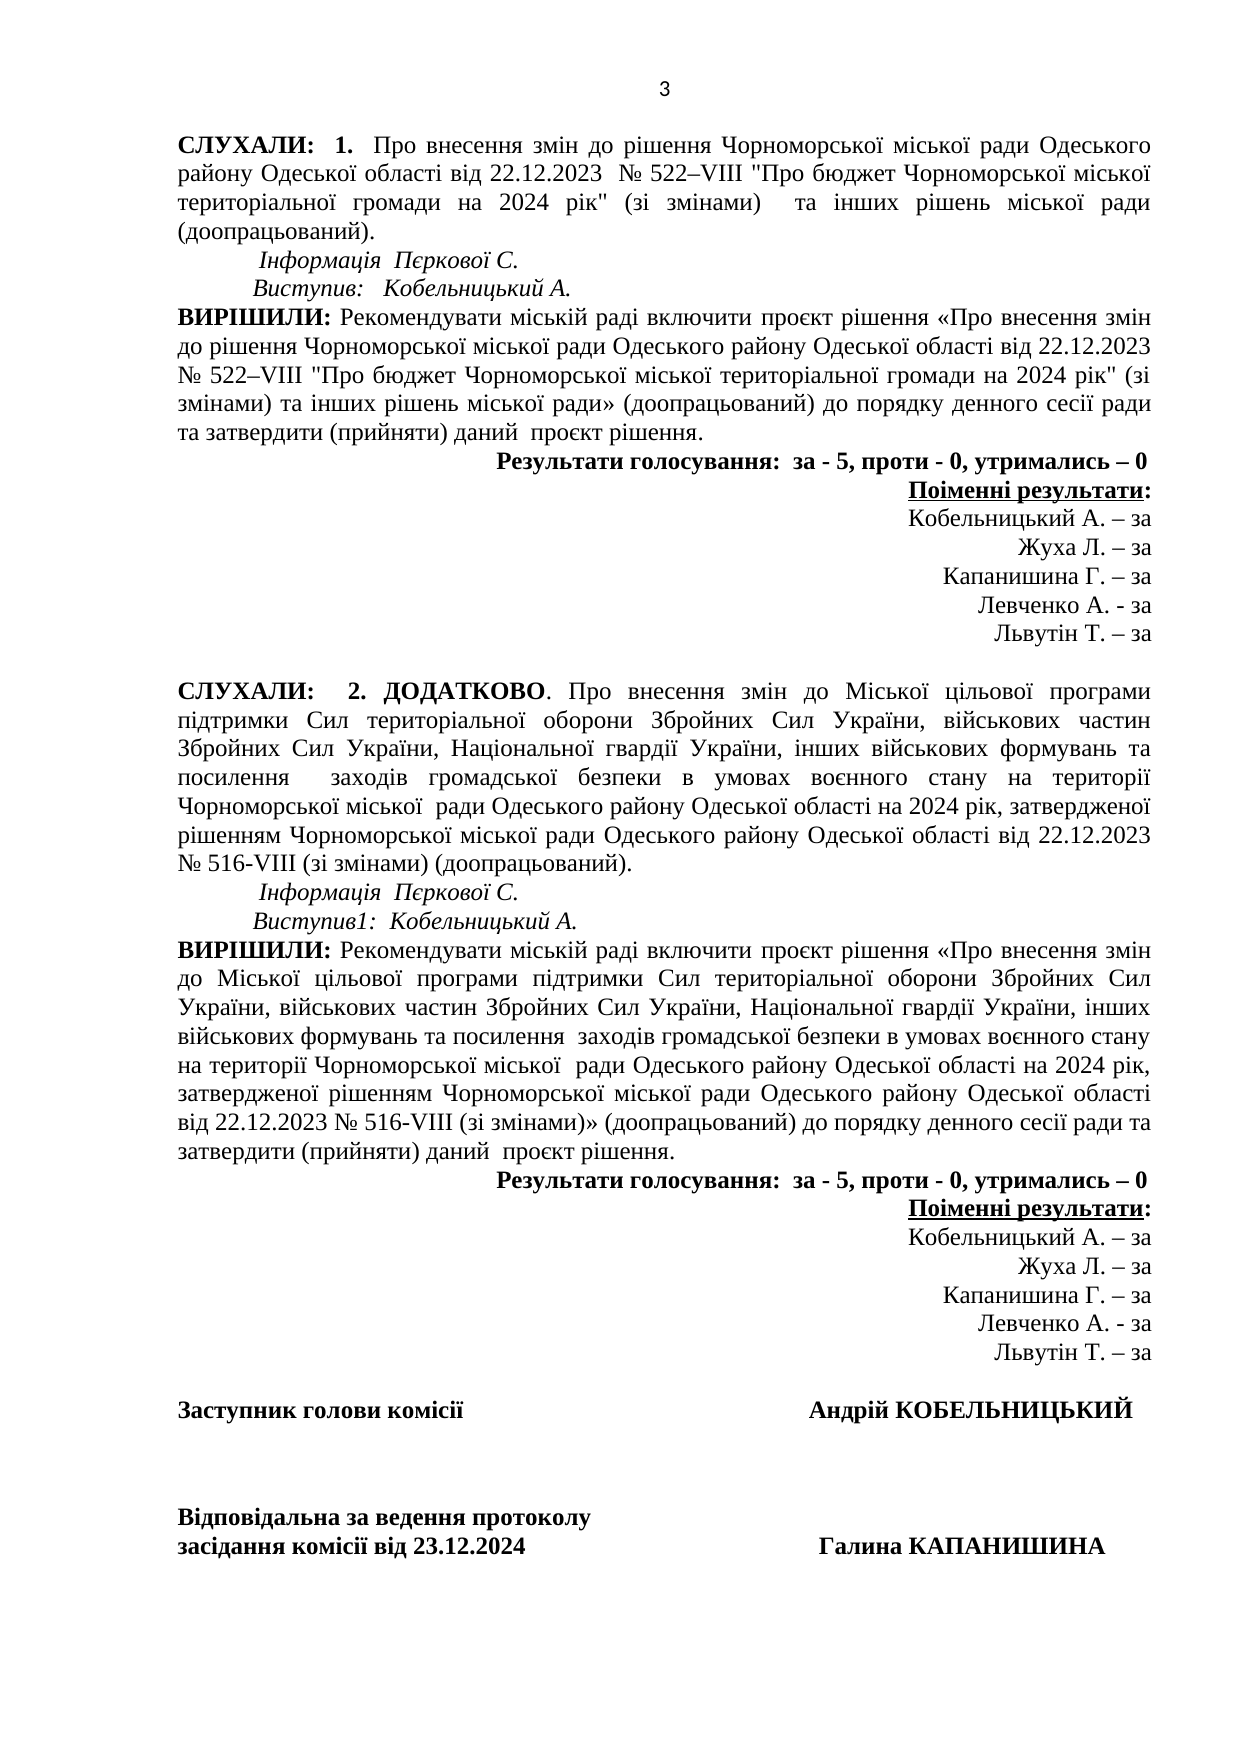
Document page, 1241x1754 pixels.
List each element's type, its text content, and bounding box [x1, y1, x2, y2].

text Кобельницький А. – за [177, 503, 1152, 532]
text Результати голосування: за - 5, проти - 0, утримались – 0 [177, 446, 1152, 475]
text Результати голосування: за - 5, проти - 0, утримались – 0 [177, 1165, 1152, 1193]
text Левченко А. - за [177, 590, 1152, 618]
list СЛУХАЛИ: 1. Про внесення змін до рішення Чорноморської міської ради Одеського району Одеської області від 22.12.2023 № 522–VІII "Про бюджет Чорноморської міської територіальної громади на 2024 рік" (зі змінами) та інших рішень міської ради (доопрацьований). [177, 130, 1152, 245]
text Львутін Т. – за [177, 618, 1152, 647]
text Капанишина Г. – за [177, 561, 1152, 590]
text Жуха Л. – за [177, 532, 1152, 561]
text Левченко А. - за [177, 1308, 1152, 1337]
list Інформація Пєркової С. [177, 245, 1152, 273]
text ВИРІШИЛИ: Рекомендувати міській раді включити проєкт рішення «Про внесення змін до рішення Чорноморської міської ради Одеського району Одеської області від 22.12.2023 № 522–VІII "Про бюджет Чорноморської міської територіальної громади на 2024 рік" (зі змінами) та інших рішень міської ради» (доопрацьований) до порядку денного сесії ради та затвердити (прийняти) даний проєкт рішення. [177, 302, 1152, 446]
text Виступив: Кобельницький А. [177, 273, 1152, 302]
text Кобельницький А. – за [177, 1222, 1152, 1251]
text Відповідальна за ведення протоколу [177, 1502, 1152, 1531]
text засідання комісії від 23.12.2024 Галина КАПАНИШИНА [177, 1531, 1152, 1560]
list СЛУХАЛИ: 2. ДОДАТКОВО. Про внесення змін до Міської цільової програми підтримки Сил територіальної оборони Збройних Сил України, військових частин Збройних Сил України, Національної гвардії України, інших військових формувань та посилення заходів громадської безпеки в умовах воєнного стану на території Чорноморської міської ради Одеського району Одеської області на 2024 рік, затвердженої рішенням Чорноморської міської ради Одеського району Одеської області від 22.12.2023 № 516-VIII (зі змінами) (доопрацьований). [177, 676, 1152, 877]
text Жуха Л. – за [177, 1251, 1152, 1280]
text Заступник голови комісії Андрій КОБЕЛЬНИЦЬКИЙ [177, 1395, 1152, 1423]
text Виступив1: Кобельницький А. [177, 906, 1152, 935]
text Поіменні результати: [177, 475, 1152, 503]
text Капанишина Г. – за [177, 1280, 1152, 1308]
text Поіменні результати: [177, 1193, 1152, 1222]
text Львутін Т. – за [177, 1337, 1152, 1366]
text ВИРІШИЛИ: Рекомендувати міській раді включити проєкт рішення «Про внесення змін до Міської цільової програми підтримки Сил територіальної оборони Збройних Сил України, військових частин Збройних Сил України, Національної гвардії України, інших військових формувань та посилення заходів громадської безпеки в умовах воєнного стану на території Чорноморської міської ради Одеського району Одеської області на 2024 рік, затвердженої рішенням Чорноморської міської ради Одеського району Одеської області від 22.12.2023 № 516-VIII (зі змінами)» (доопрацьований) до порядку денного сесії ради та затвердити (прийняти) даний проєкт рішення. [177, 935, 1152, 1165]
list Інформація Пєркової С. [177, 877, 1152, 906]
